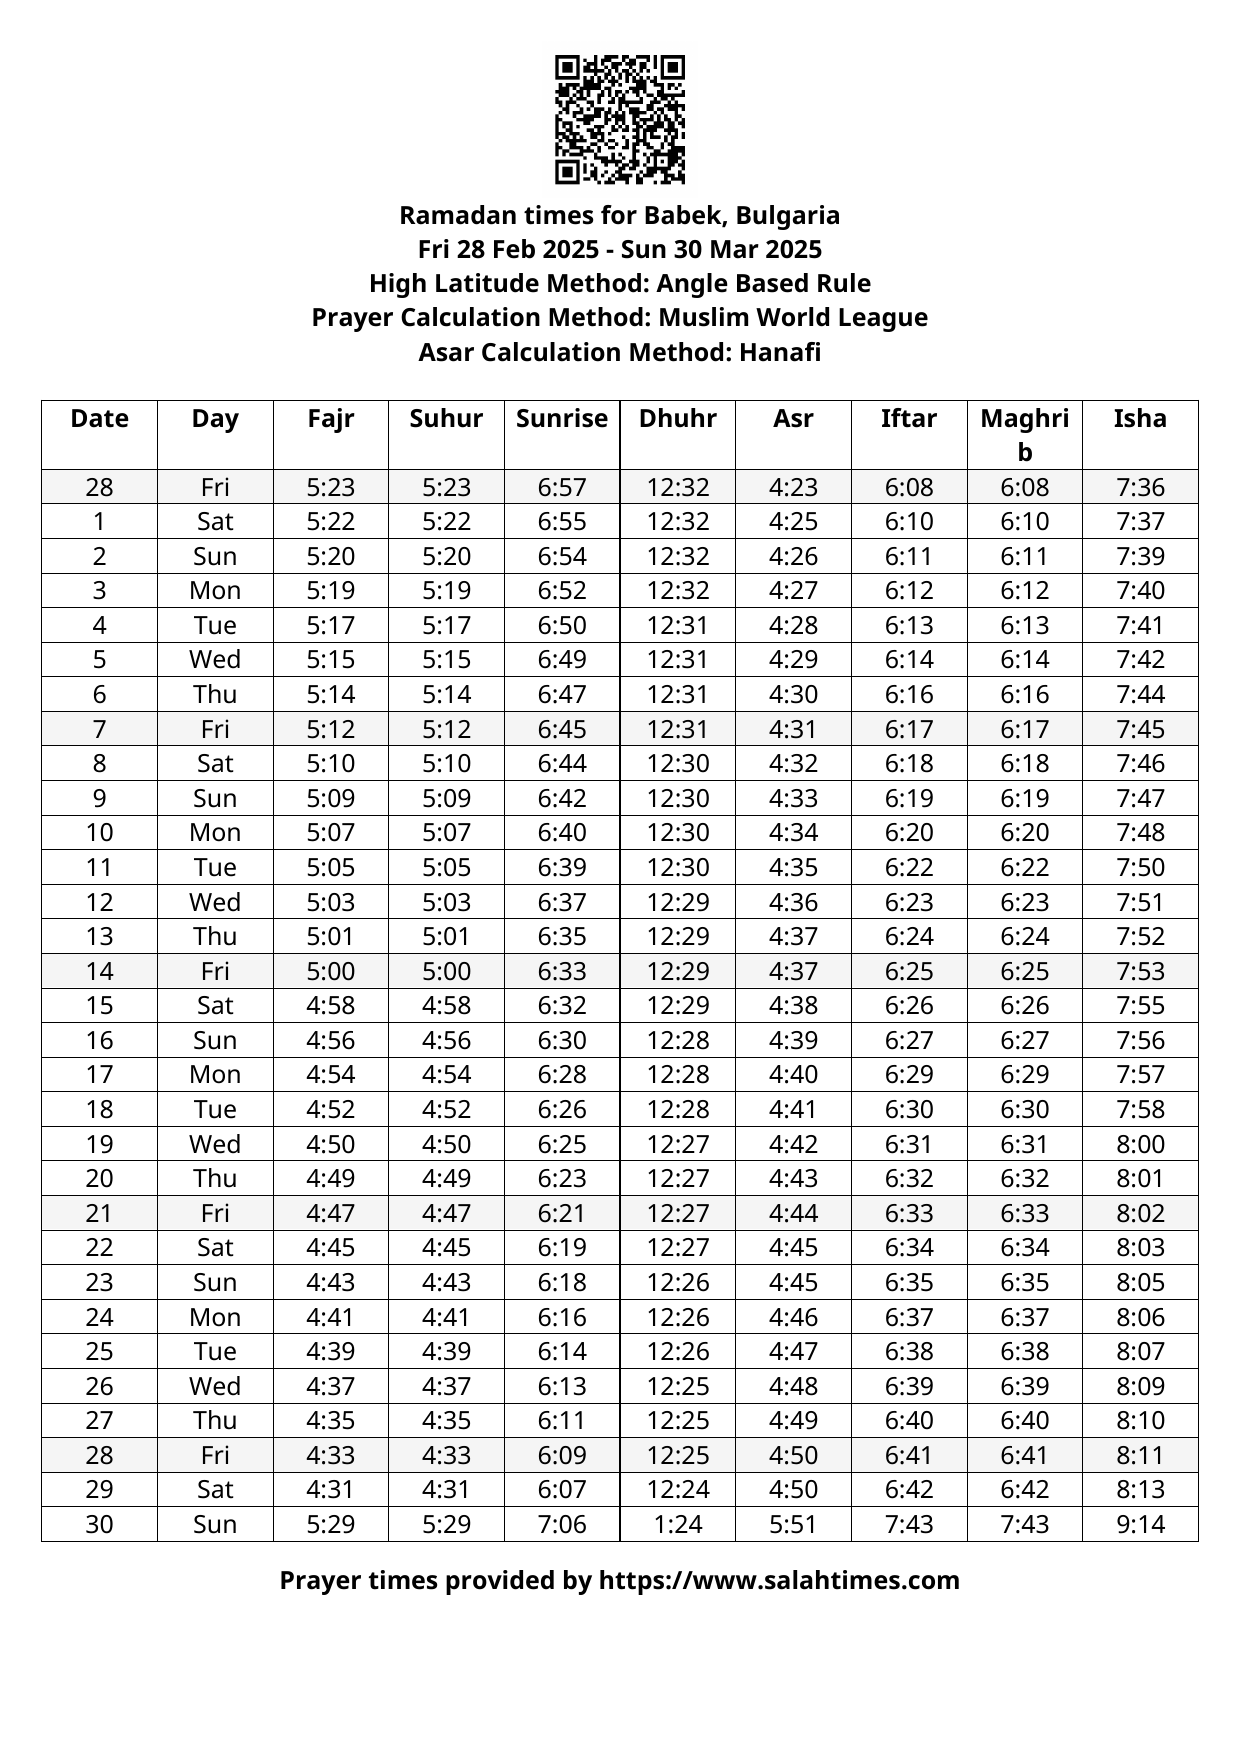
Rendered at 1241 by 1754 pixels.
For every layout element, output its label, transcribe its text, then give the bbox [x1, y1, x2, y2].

text Fri 28 Feb 2025 - Sun 30 Mar 2025 [42, 232, 1198, 266]
table_cell 6:24 [968, 919, 1082, 953]
table_cell 4:37 [736, 954, 851, 987]
table_cell 11 [42, 850, 157, 884]
table_cell 6:37 [852, 1300, 967, 1333]
table_cell 6:25 [968, 954, 1082, 987]
table_cell 12:31 [621, 712, 735, 745]
table_cell 4:31 [736, 712, 851, 745]
table_cell 6:25 [505, 1127, 619, 1160]
table_cell 4:42 [736, 1127, 851, 1160]
table_cell 6:24 [852, 919, 967, 953]
table_cell 4:56 [274, 1023, 388, 1057]
table_cell 6:22 [852, 850, 967, 884]
table_cell 6:26 [852, 989, 967, 1022]
table_cell 4:25 [736, 504, 851, 538]
table_cell 5:10 [389, 746, 504, 780]
table_cell Sat [158, 1231, 273, 1264]
table_cell 4:35 [736, 850, 851, 884]
table_cell 7:58 [1083, 1092, 1198, 1126]
table_cell 6:25 [852, 954, 967, 987]
table_cell 4:35 [389, 1404, 504, 1437]
table_cell 4:49 [389, 1161, 504, 1195]
table_cell 6:28 [505, 1058, 619, 1091]
table_cell 23 [42, 1265, 157, 1299]
table_cell 29 [42, 1473, 157, 1506]
table_cell 6:38 [968, 1334, 1082, 1368]
table_header Dhuhr [621, 401, 735, 469]
table_cell 16 [42, 1023, 157, 1057]
table_cell 4:28 [736, 608, 851, 642]
table_cell 4:47 [274, 1196, 388, 1229]
table_cell 6:32 [852, 1161, 967, 1195]
table_cell 6:27 [852, 1023, 967, 1057]
table_cell 6:41 [852, 1438, 967, 1472]
table_cell 12:30 [621, 781, 735, 814]
table_cell Fri [158, 1196, 273, 1229]
table_cell 6:57 [505, 470, 619, 503]
table_cell 5:10 [274, 746, 388, 780]
table_cell 8:00 [1083, 1127, 1198, 1160]
table_cell 6:13 [505, 1369, 619, 1402]
table_cell 5:23 [389, 470, 504, 503]
table_cell Tue [158, 850, 273, 884]
table_cell 25 [42, 1334, 157, 1368]
table_cell 6:29 [968, 1058, 1082, 1091]
table_cell Wed [158, 643, 273, 676]
table_cell 12:26 [621, 1334, 735, 1368]
table_cell Sat [158, 504, 273, 538]
table_header Date [42, 401, 157, 469]
table_cell Fri [158, 712, 273, 745]
table_cell 4:41 [736, 1092, 851, 1126]
table_cell Sun [158, 1507, 273, 1541]
table_cell 6:11 [505, 1404, 619, 1437]
table_cell 7:44 [1083, 677, 1198, 711]
table_cell 4:45 [736, 1231, 851, 1264]
table_cell 6:11 [852, 539, 967, 572]
table_cell 6:23 [968, 885, 1082, 918]
table_cell 4:47 [389, 1196, 504, 1229]
table_cell 12:32 [621, 504, 735, 538]
table_cell 6:33 [852, 1196, 967, 1229]
table_cell 6:17 [968, 712, 1082, 745]
table_cell Fri [158, 954, 273, 987]
table_cell 5:01 [274, 919, 388, 953]
table_cell 6:26 [505, 1092, 619, 1126]
table_cell 7 [42, 712, 157, 745]
table_cell 6:18 [968, 746, 1082, 780]
table_cell Mon [158, 1300, 273, 1333]
table_cell 4:52 [389, 1092, 504, 1126]
table_cell 12:26 [621, 1265, 735, 1299]
table_cell 6:30 [505, 1023, 619, 1057]
table_header Suhur [389, 401, 504, 469]
table_cell 4:23 [736, 470, 851, 503]
table_cell 12:29 [621, 989, 735, 1022]
table_cell 5:17 [274, 608, 388, 642]
table_cell 4:39 [736, 1023, 851, 1057]
table_cell 6:39 [968, 1369, 1082, 1402]
table_cell 8:02 [1083, 1196, 1198, 1229]
table_cell 8:05 [1083, 1265, 1198, 1299]
table_cell 7:39 [1083, 539, 1198, 572]
table_cell 4:50 [389, 1127, 504, 1160]
table_cell 6:31 [968, 1127, 1082, 1160]
table_cell 6:20 [852, 816, 967, 849]
table_cell 4:33 [274, 1438, 388, 1472]
table_cell 12:28 [621, 1058, 735, 1091]
table_cell 6:27 [968, 1023, 1082, 1057]
table_cell 6:10 [968, 504, 1082, 538]
table_cell 6:39 [852, 1369, 967, 1402]
table_cell 6:44 [505, 746, 619, 780]
table_cell 10 [42, 816, 157, 849]
table_cell 7:51 [1083, 885, 1198, 918]
table_cell 4:33 [389, 1438, 504, 1472]
table_cell 8:07 [1083, 1334, 1198, 1368]
table_cell 6:34 [968, 1231, 1082, 1264]
table_cell 7:37 [1083, 504, 1198, 538]
table_cell 6:42 [505, 781, 619, 814]
table_cell 4:58 [274, 989, 388, 1022]
table_cell 7:40 [1083, 574, 1198, 607]
table_cell 6:26 [968, 989, 1082, 1022]
table_cell 5:05 [389, 850, 504, 884]
table_cell 12:25 [621, 1369, 735, 1402]
table_cell 4:52 [274, 1092, 388, 1126]
table_cell 5:00 [389, 954, 504, 987]
table_cell 7:55 [1083, 989, 1198, 1022]
table_cell 6:40 [968, 1404, 1082, 1437]
table_cell Sat [158, 746, 273, 780]
table_cell 7:57 [1083, 1058, 1198, 1091]
table_cell 5:29 [274, 1507, 388, 1541]
table_cell 12:29 [621, 954, 735, 987]
table_cell 6:08 [968, 470, 1082, 503]
table_cell 7:52 [1083, 919, 1198, 953]
table_cell 12:31 [621, 677, 735, 711]
table_cell 4:41 [274, 1300, 388, 1333]
table_cell 4:31 [389, 1473, 504, 1506]
table_cell 4:56 [389, 1023, 504, 1057]
table_cell Sun [158, 781, 273, 814]
table_cell 6:20 [968, 816, 1082, 849]
table_cell 4:43 [736, 1161, 851, 1195]
table_cell 13 [42, 919, 157, 953]
table_cell Tue [158, 1092, 273, 1126]
table_cell 5:22 [389, 504, 504, 538]
table_cell 6:16 [968, 677, 1082, 711]
table_cell Sun [158, 539, 273, 572]
table_cell 4:44 [736, 1196, 851, 1229]
table_header Day [158, 401, 273, 469]
table_cell 4:39 [389, 1334, 504, 1368]
table_cell 5:03 [274, 885, 388, 918]
table_header Isha [1083, 401, 1198, 469]
table_cell 6:37 [968, 1300, 1082, 1333]
table_cell 8:11 [1083, 1438, 1198, 1472]
table_cell 4:29 [736, 643, 851, 676]
table_cell 6:23 [505, 1161, 619, 1195]
table_cell 4:30 [736, 677, 851, 711]
table_cell 19 [42, 1127, 157, 1160]
table_cell 4:49 [274, 1161, 388, 1195]
table_cell Thu [158, 1161, 273, 1195]
table_cell 6:11 [968, 539, 1082, 572]
table_cell 12:28 [621, 1092, 735, 1126]
table_cell 5 [42, 643, 157, 676]
table_cell 12:32 [621, 574, 735, 607]
table_cell 3 [42, 574, 157, 607]
table_cell Thu [158, 919, 273, 953]
table_cell 6:37 [505, 885, 619, 918]
table_cell 5:07 [389, 816, 504, 849]
table_cell 1 [42, 504, 157, 538]
table_cell 5:01 [389, 919, 504, 953]
table_cell 21 [42, 1196, 157, 1229]
text Asar Calculation Method: Hanafi [42, 334, 1198, 368]
table_cell 7:48 [1083, 816, 1198, 849]
table_cell 4:47 [736, 1334, 851, 1368]
table_cell 30 [42, 1507, 157, 1541]
table_cell 6:35 [968, 1265, 1082, 1299]
table_cell 7:56 [1083, 1023, 1198, 1057]
table_cell Fri [158, 470, 273, 503]
table_cell 6:17 [852, 712, 967, 745]
table_cell 12:31 [621, 608, 735, 642]
table_cell 7:42 [1083, 643, 1198, 676]
table_cell 6:33 [968, 1196, 1082, 1229]
table_cell 7:36 [1083, 470, 1198, 503]
table_cell 6:21 [505, 1196, 619, 1229]
table_cell 4:37 [274, 1369, 388, 1402]
table_cell Fri [158, 1438, 273, 1472]
table_cell 4:33 [736, 781, 851, 814]
table_cell 4:31 [274, 1473, 388, 1506]
table_cell 5:03 [389, 885, 504, 918]
table_cell 6:55 [505, 504, 619, 538]
table_cell 8 [42, 746, 157, 780]
table_header Fajr [274, 401, 388, 469]
table_cell 4:45 [736, 1265, 851, 1299]
table_cell 6:29 [852, 1058, 967, 1091]
table_cell Tue [158, 1334, 273, 1368]
table_cell 5:15 [389, 643, 504, 676]
table_cell 12:32 [621, 470, 735, 503]
table_cell 5:05 [274, 850, 388, 884]
table_cell 7:45 [1083, 712, 1198, 745]
table_cell 8:09 [1083, 1369, 1198, 1402]
table_cell 8:03 [1083, 1231, 1198, 1264]
table_cell 4:46 [736, 1300, 851, 1333]
table_cell 6:52 [505, 574, 619, 607]
table_cell 4:27 [736, 574, 851, 607]
table_cell 8:10 [1083, 1404, 1198, 1437]
table_cell 18 [42, 1092, 157, 1126]
table_cell Wed [158, 1369, 273, 1402]
table_cell 5:00 [274, 954, 388, 987]
table_cell 6:33 [505, 954, 619, 987]
table_cell 7:43 [852, 1507, 967, 1541]
table_cell 8:01 [1083, 1161, 1198, 1195]
table_cell 6:40 [505, 816, 619, 849]
table_cell 7:53 [1083, 954, 1198, 987]
table_cell Thu [158, 677, 273, 711]
table_cell 6:31 [852, 1127, 967, 1160]
table_cell 4:48 [736, 1369, 851, 1402]
table_cell 12:30 [621, 746, 735, 780]
table_cell 12:25 [621, 1404, 735, 1437]
table_cell 5:23 [274, 470, 388, 503]
table_cell 4:36 [736, 885, 851, 918]
table_cell 5:07 [274, 816, 388, 849]
text Ramadan times for Babek, Bulgaria [42, 198, 1198, 232]
table_cell 12:24 [621, 1473, 735, 1506]
table_cell 6:38 [852, 1334, 967, 1368]
table_cell 4:34 [736, 816, 851, 849]
table_cell 4:43 [389, 1265, 504, 1299]
table_header Sunrise [505, 401, 619, 469]
table_cell 6:08 [852, 470, 967, 503]
table_cell 4:26 [736, 539, 851, 572]
table_cell 12:27 [621, 1161, 735, 1195]
table_cell 5:12 [274, 712, 388, 745]
table_cell 7:41 [1083, 608, 1198, 642]
table_cell 17 [42, 1058, 157, 1091]
table_cell 6:54 [505, 539, 619, 572]
table_cell Mon [158, 816, 273, 849]
table_header Iftar [852, 401, 967, 469]
table_cell 6:49 [505, 643, 619, 676]
table_cell 8:13 [1083, 1473, 1198, 1506]
table_cell 26 [42, 1369, 157, 1402]
table_cell 4:37 [736, 919, 851, 953]
table_cell 4:35 [274, 1404, 388, 1437]
table_cell 6:23 [852, 885, 967, 918]
table_cell 6:09 [505, 1438, 619, 1472]
table_cell 5:19 [274, 574, 388, 607]
picture [542, 41, 699, 198]
table_cell 12:27 [621, 1196, 735, 1229]
table_cell Thu [158, 1404, 273, 1437]
table_cell 6:32 [505, 989, 619, 1022]
table_cell 4:43 [274, 1265, 388, 1299]
table_cell Mon [158, 1058, 273, 1091]
table_cell 4:41 [389, 1300, 504, 1333]
table_cell Wed [158, 1127, 273, 1160]
table_cell 6:45 [505, 712, 619, 745]
table_cell 6:42 [852, 1473, 967, 1506]
table_cell 6:16 [852, 677, 967, 711]
table_cell Sat [158, 1473, 273, 1506]
table_cell 5:22 [274, 504, 388, 538]
table_cell 12:29 [621, 885, 735, 918]
table_cell 27 [42, 1404, 157, 1437]
table_cell 6:14 [852, 643, 967, 676]
table_cell 6:18 [505, 1265, 619, 1299]
table_cell 12:26 [621, 1300, 735, 1333]
table_cell 24 [42, 1300, 157, 1333]
table_cell 6:07 [505, 1473, 619, 1506]
table_cell 12:25 [621, 1438, 735, 1472]
table_cell 6:35 [852, 1265, 967, 1299]
table_cell 4:50 [736, 1438, 851, 1472]
table_cell 4:45 [389, 1231, 504, 1264]
table_cell 5:20 [274, 539, 388, 572]
table_cell 6:22 [968, 850, 1082, 884]
table_cell Sun [158, 1265, 273, 1299]
table_cell 6:35 [505, 919, 619, 953]
table_cell 5:09 [274, 781, 388, 814]
table_cell 4:58 [389, 989, 504, 1022]
table_cell 4:45 [274, 1231, 388, 1264]
table_cell 4:40 [736, 1058, 851, 1091]
table_cell 4:32 [736, 746, 851, 780]
table_cell 6:42 [968, 1473, 1082, 1506]
table_cell 5:15 [274, 643, 388, 676]
text Prayer Calculation Method: Muslim World League [42, 300, 1198, 334]
table_cell 12:29 [621, 919, 735, 953]
table_cell 5:17 [389, 608, 504, 642]
table_cell 4:50 [736, 1473, 851, 1506]
table_cell 6:32 [968, 1161, 1082, 1195]
table_cell 12:27 [621, 1231, 735, 1264]
table_cell 12:31 [621, 643, 735, 676]
table_cell 9 [42, 781, 157, 814]
table_cell Sun [158, 1023, 273, 1057]
table_cell 4:38 [736, 989, 851, 1022]
table_cell 4:54 [389, 1058, 504, 1091]
table_cell 7:43 [968, 1507, 1082, 1541]
table_cell 28 [42, 470, 157, 503]
table_cell 6 [42, 677, 157, 711]
table_cell 5:14 [274, 677, 388, 711]
table_cell 6:50 [505, 608, 619, 642]
table_cell 28 [42, 1438, 157, 1472]
table_cell 4 [42, 608, 157, 642]
table_cell 12:30 [621, 816, 735, 849]
table_cell 6:39 [505, 850, 619, 884]
table_cell 12:28 [621, 1023, 735, 1057]
table_cell 22 [42, 1231, 157, 1264]
table_cell 6:30 [852, 1092, 967, 1126]
table_header Maghrib [968, 401, 1082, 469]
table_cell Sat [158, 989, 273, 1022]
table_cell 5:14 [389, 677, 504, 711]
table_cell 6:34 [852, 1231, 967, 1264]
table_cell 6:14 [505, 1334, 619, 1368]
table_cell 6:19 [505, 1231, 619, 1264]
table_cell 6:10 [852, 504, 967, 538]
table_cell 4:37 [389, 1369, 504, 1402]
table_cell 6:30 [968, 1092, 1082, 1126]
table_cell 7:46 [1083, 746, 1198, 780]
table_cell 2 [42, 539, 157, 572]
table_cell 5:20 [389, 539, 504, 572]
table_cell 6:19 [852, 781, 967, 814]
table_cell 6:12 [852, 574, 967, 607]
table_header Asr [736, 401, 851, 469]
table_cell 15 [42, 989, 157, 1022]
table_cell 6:13 [852, 608, 967, 642]
table_cell 14 [42, 954, 157, 987]
table_cell Wed [158, 885, 273, 918]
table_cell 12:32 [621, 539, 735, 572]
table_cell 4:54 [274, 1058, 388, 1091]
text High Latitude Method: Angle Based Rule [42, 266, 1198, 300]
table_cell 6:19 [968, 781, 1082, 814]
table_cell 8:06 [1083, 1300, 1198, 1333]
table_cell 7:06 [505, 1507, 619, 1541]
table_cell 6:12 [968, 574, 1082, 607]
table_cell 7:47 [1083, 781, 1198, 814]
table_cell 12:30 [621, 850, 735, 884]
table_cell 6:13 [968, 608, 1082, 642]
table_cell 6:40 [852, 1404, 967, 1437]
table_cell 5:19 [389, 574, 504, 607]
table_cell 7:50 [1083, 850, 1198, 884]
table_cell 4:49 [736, 1404, 851, 1437]
table_cell 6:16 [505, 1300, 619, 1333]
table_cell 12:27 [621, 1127, 735, 1160]
table_cell 20 [42, 1161, 157, 1195]
text Prayer times provided by https://www.salahtimes.com [42, 1563, 1198, 1597]
table_cell 4:50 [274, 1127, 388, 1160]
table_cell 5:12 [389, 712, 504, 745]
table_cell 5:29 [389, 1507, 504, 1541]
table_cell Mon [158, 574, 273, 607]
table_cell 5:51 [736, 1507, 851, 1541]
table_cell 9:14 [1083, 1507, 1198, 1541]
table_cell Tue [158, 608, 273, 642]
table_cell 6:41 [968, 1438, 1082, 1472]
table_cell 5:09 [389, 781, 504, 814]
table_cell 6:14 [968, 643, 1082, 676]
table_cell 6:47 [505, 677, 619, 711]
table_cell 1:24 [621, 1507, 735, 1541]
table_cell 4:39 [274, 1334, 388, 1368]
table_cell 12 [42, 885, 157, 918]
table_cell 6:18 [852, 746, 967, 780]
